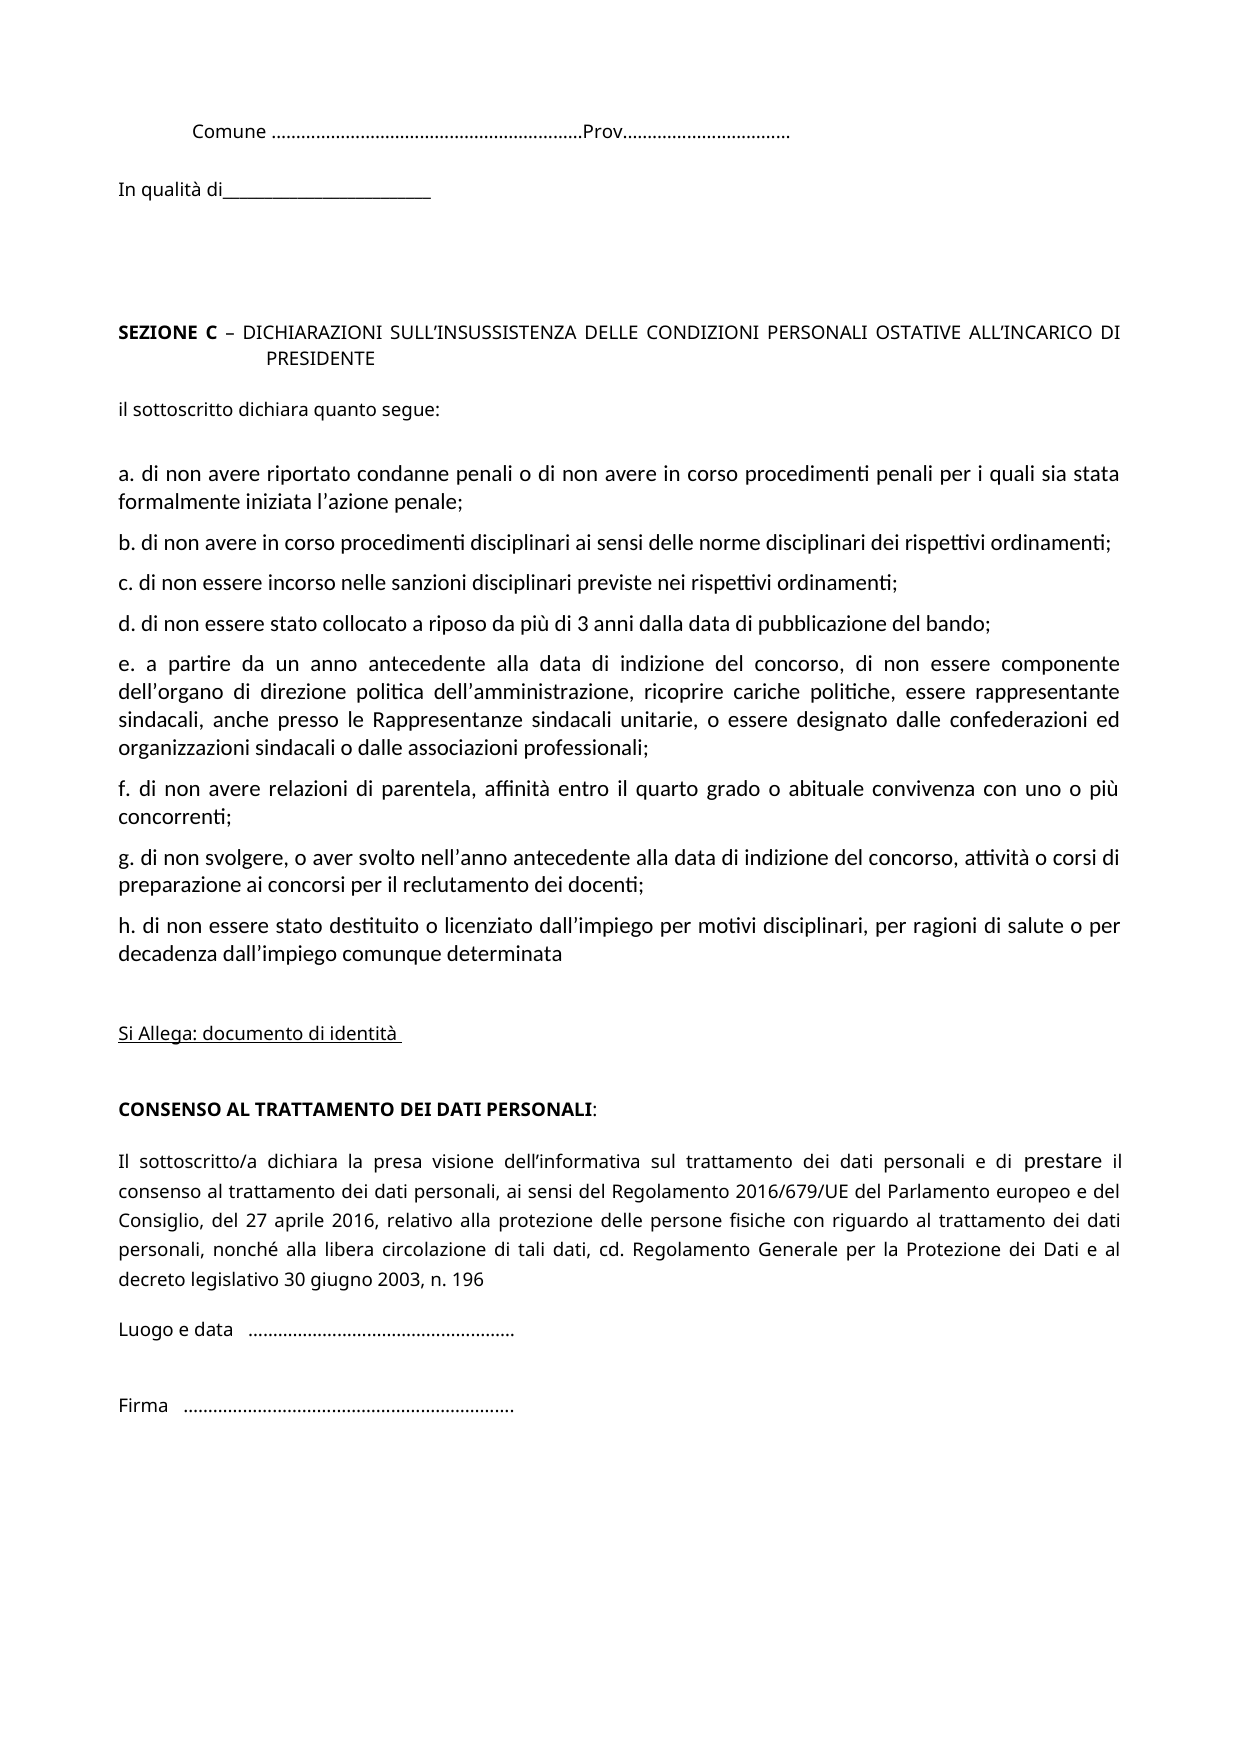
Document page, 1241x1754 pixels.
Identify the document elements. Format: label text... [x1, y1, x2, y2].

text d. di non essere stato collocato a riposo da più di 3 anni dalla data di pubblicazione del bando; [118, 609, 1122, 637]
text a. di non avere riportato condanne penali o di non avere in corso procedimenti penali per i quali sia stata formalmente iniziata l’azione penale; [118, 459, 1122, 515]
text il sottoscritto dichiara quanto segue: [118, 396, 1122, 421]
text c. di non essere incorso nelle sanzioni disciplinari previste nei rispettivi ordinamenti; [118, 568, 1122, 596]
text b. di non avere in corso procedimenti disciplinari ai sensi delle norme disciplinari dei rispettivi ordinamenti; [118, 528, 1122, 556]
text Firma …………………………………………………………. [118, 1392, 1122, 1418]
text CONSENSO AL TRATTAMENTO DEI DATI PERSONALI: [118, 1096, 1122, 1122]
text In qualità di_________________________ [118, 177, 1122, 202]
text g. di non svolgere, o aver svolto nell’anno antecedente alla data di indizione del concorso, attività o corsi di preparazione ai concorsi per il reclutamento dei docenti; [118, 843, 1122, 899]
text SEZIONE C – DICHIARAZIONI SULL’INSUSSISTENZA DELLE CONDIZIONI PERSONALI OSTATIVE ALL’INCARICO DI PRESIDENTE [118, 319, 1122, 370]
text Il sottoscritto/a dichiara la presa visione dell’informativa sul trattamento dei dati personali e di prestare il consenso al trattamento dei dati personali, ai sensi del Regolamento 2016/679/UE del Parlamento europeo e del Consiglio, del 27 aprile 2016, relativo alla protezione delle persone fisiche con riguardo al trattamento dei dati personali, nonché alla libera circolazione di tali dati, cd. Regolamento Generale per la Protezione dei Dati e al decreto legislativo 30 giugno 2003, n. 196 [118, 1146, 1122, 1291]
text Luogo e data ……………………………………………… [118, 1316, 1122, 1342]
text Comune ………………………………………………………Prov.…………………………… [118, 118, 1122, 144]
text Si Allega: documento di identità [118, 1020, 1122, 1046]
text f. di non avere relazioni di parentela, affinità entro il quarto grado o abituale convivenza con uno o più concorrenti; [118, 774, 1122, 830]
text e. a partire da un anno antecedente alla data di indizione del concorso, di non essere componente dell’organo di direzione politica dell’amministrazione, ricoprire cariche politiche, essere rappresentante sindacali, anche presso le Rappresentanze sindacali unitarie, o essere designato dalle confederazioni ed organizzazioni sindacali o dalle associazioni professionali; [118, 649, 1122, 762]
text h. di non essere stato destituito o licenziato dall’impiego per motivi disciplinari, per ragioni di salute o per decadenza dall’impiego comunque determinata [118, 911, 1122, 967]
